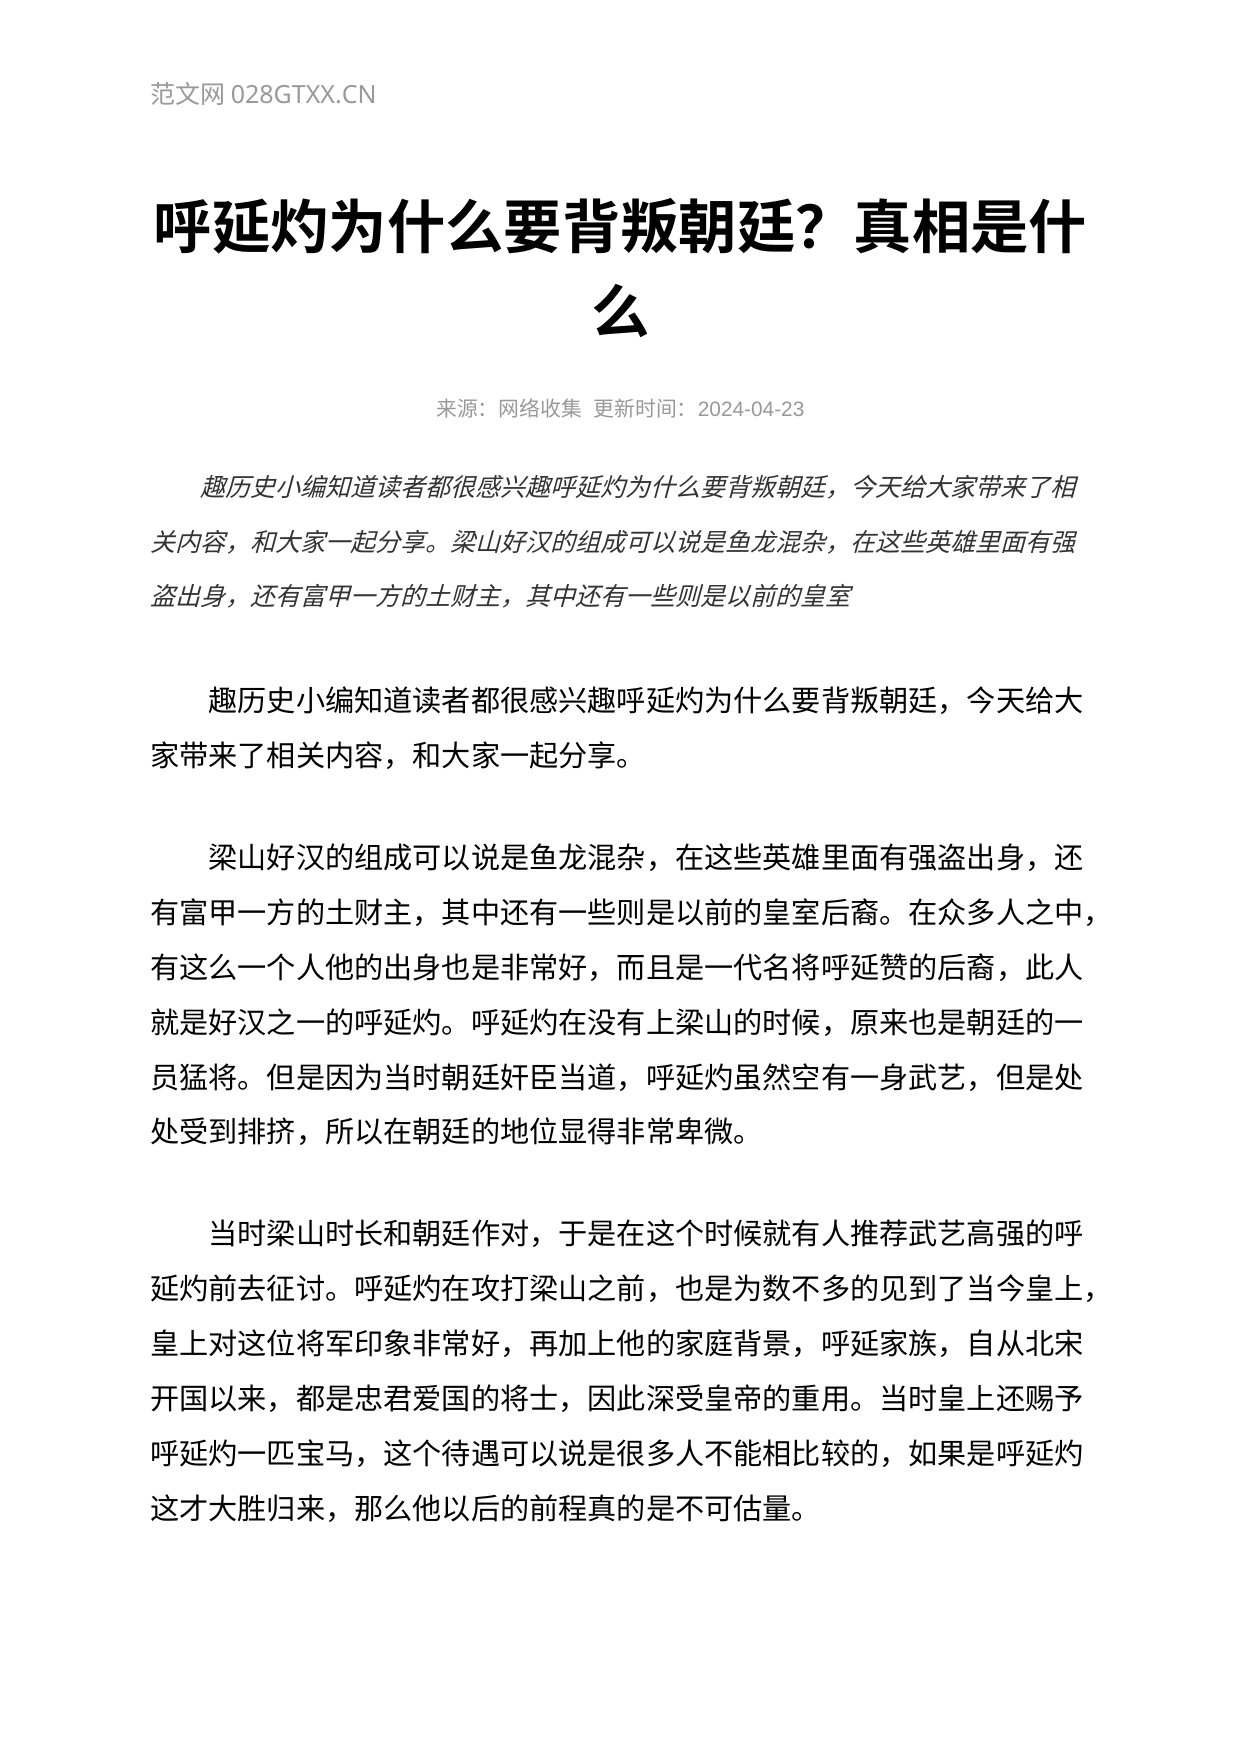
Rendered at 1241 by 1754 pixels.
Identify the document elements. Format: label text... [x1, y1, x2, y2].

text 趣历史小编知道读者都很感兴趣呼延灼为什么要背叛朝廷，今天给大家带来了相关内容，和大家一起分享。 [150, 678, 1090, 775]
text 趣历史小编知道读者都很感兴趣呼延灼为什么要背叛朝廷，今天给大家带来了相关内容，和大家一起分享。梁山好汉的组成可以说是鱼龙混杂，在这些英雄里面有强盗出身，还有富甲一方的土财主，其中还有一些则是以前的皇室 [150, 468, 1090, 613]
text 梁山好汉的组成可以说是鱼龙混杂，在这些英雄里面有强盗出身，还有富甲一方的土财主，其中还有一些则是以前的皇室后裔。在众多人之中，有这么一个人他的出身也是非常好，而且是一代名将呼延赞的后裔，此人就是好汉之一的呼延灼。呼延灼在没有上梁山的时候，原来也是朝廷的一员猛将。但是因为当时朝廷奸臣当道，呼延灼虽然空有一身武艺，但是处处受到排挤，所以在朝廷的地位显得非常卑微。 [150, 834, 1090, 1151]
text 来源：网络收集 更新时间：2024-04-23 [150, 397, 1090, 421]
text 当时梁山时长和朝廷作对，于是在这个时候就有人推荐武艺高强的呼延灼前去征讨。呼延灼在攻打梁山之前，也是为数不多的见到了当今皇上，皇上对这位将军印象非常好，再加上他的家庭背景，呼延家族，自从北宋开国以来，都是忠君爱国的将士，因此深受皇帝的重用。当时皇上还赐予呼延灼一匹宝马，这个待遇可以说是很多人不能相比较的，如果是呼延灼这才大胜归来，那么他以后的前程真的是不可估量。 [150, 1211, 1090, 1528]
subtitle 呼延灼为什么要背叛朝廷？真相是什么 [150, 181, 1090, 350]
